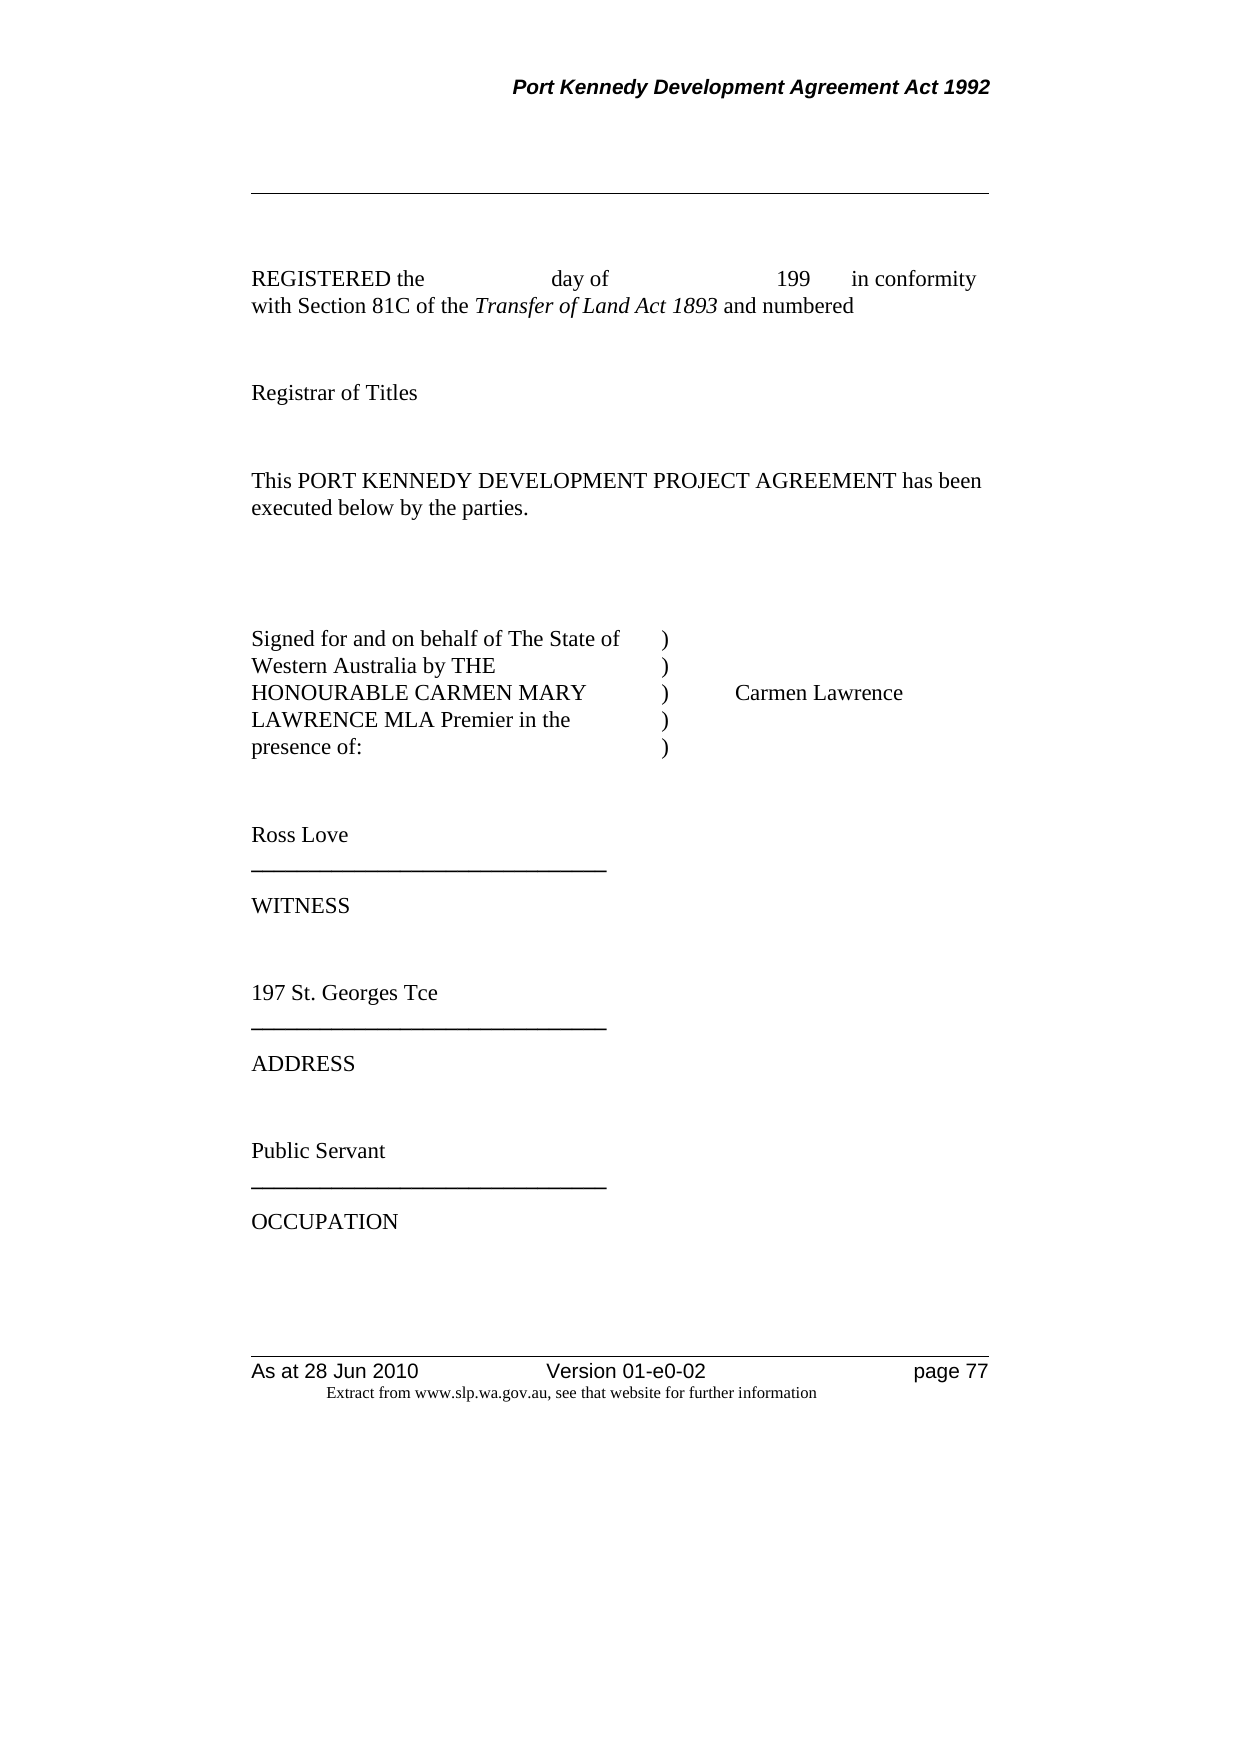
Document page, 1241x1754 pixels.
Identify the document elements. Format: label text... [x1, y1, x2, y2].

text Ross Love [251, 820, 989, 847]
text ADDRESS [251, 1049, 989, 1076]
text Public Servant [251, 1137, 989, 1164]
text WITNESS [251, 891, 989, 918]
text _______________________________ [251, 1006, 989, 1033]
text This PORT KENNEDY DEVELOPMENT PROJECT AGREEMENT has been executed below by the parties. [251, 466, 989, 520]
text _______________________________ [251, 847, 989, 874]
table_header Signed for and on behalf of The State of Western Australia by THE HONOURABLE CARMEN MARY LAWRENCE MLA Premier in the presence of: [240, 608, 650, 760]
text Registrar of Titles [251, 378, 989, 406]
text _______________________________ [251, 1164, 989, 1191]
text OCCUPATION [251, 1208, 989, 1235]
text REGISTERED the day of 199 in conformity with Section 81C of the Transfer of Land Act 1893 and numbered [251, 264, 989, 318]
table_header ) ) ) ) ) [650, 608, 723, 760]
text 197 St. Georges Tce [251, 978, 989, 1006]
table_header Carmen Lawrence [724, 608, 989, 760]
